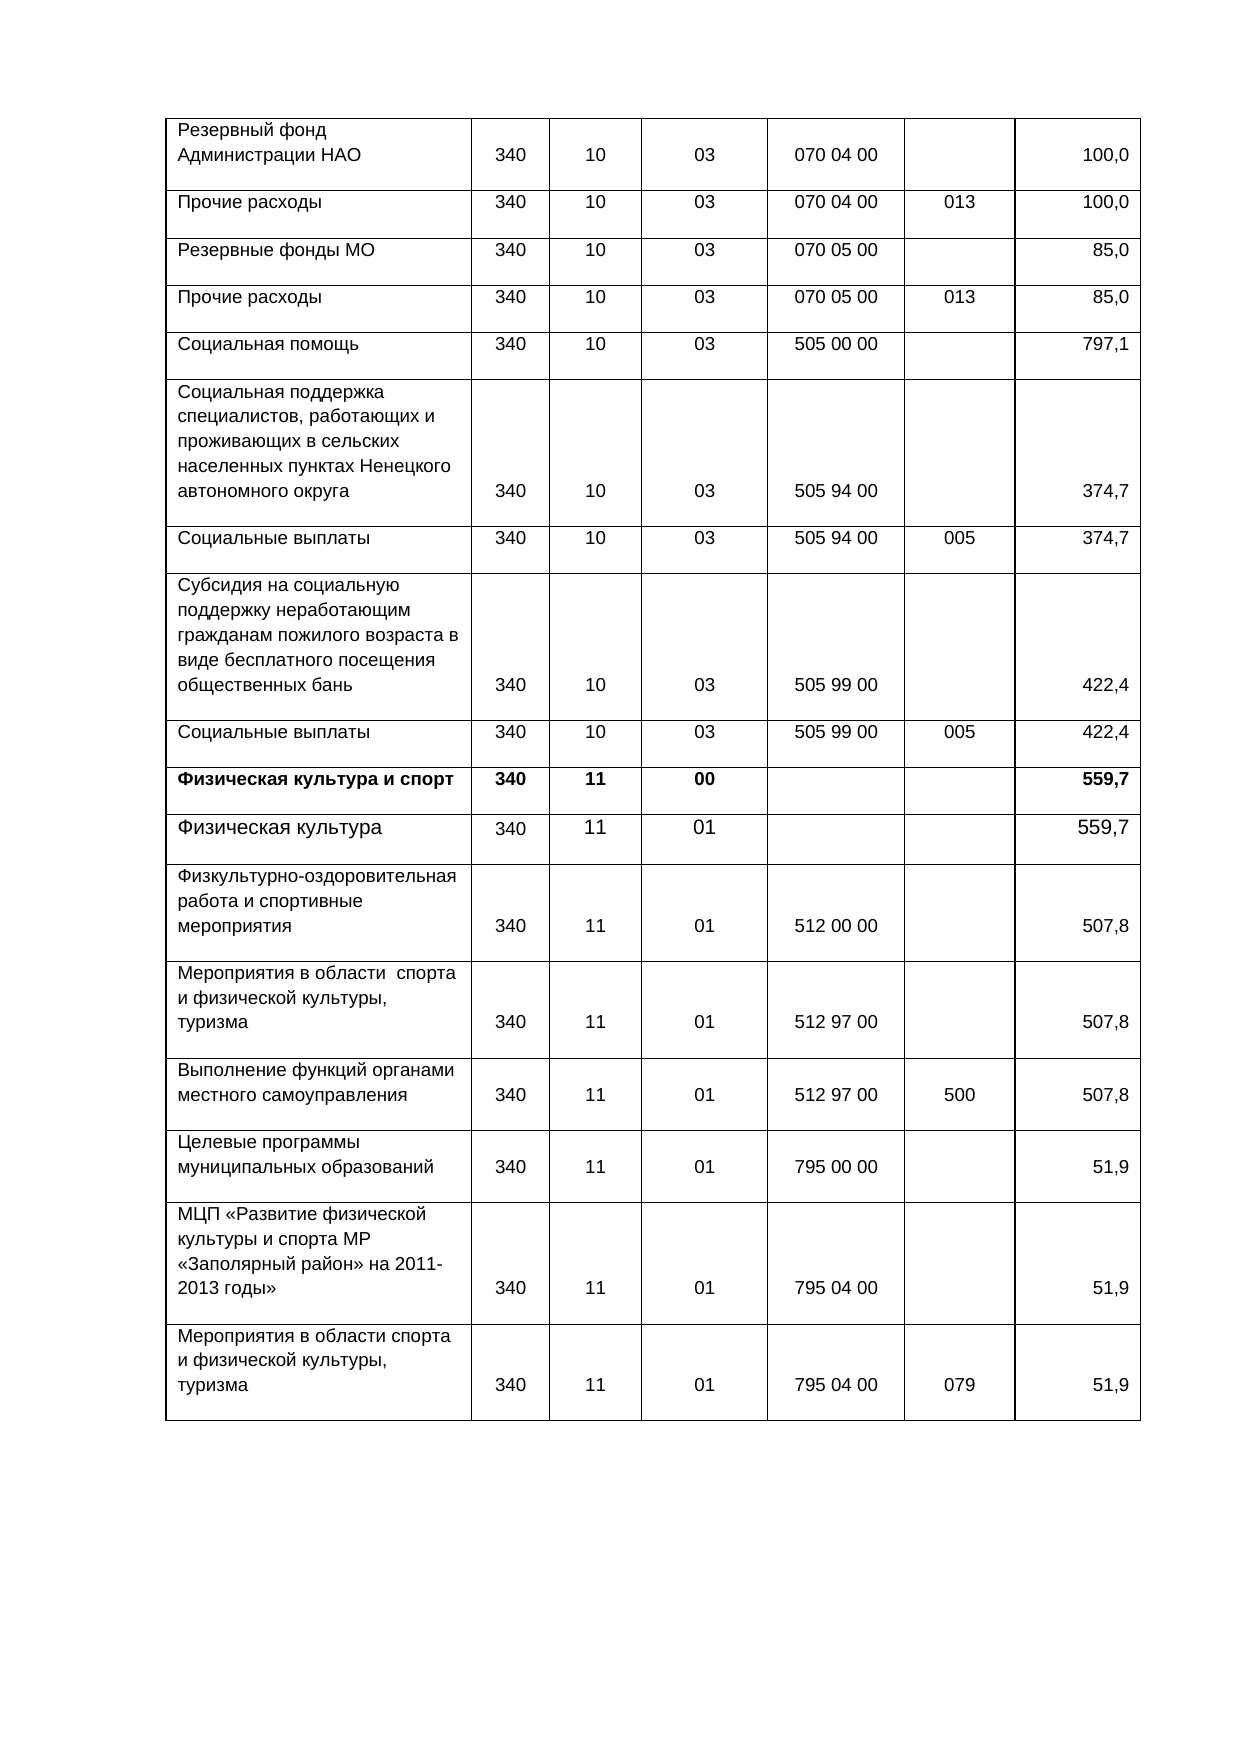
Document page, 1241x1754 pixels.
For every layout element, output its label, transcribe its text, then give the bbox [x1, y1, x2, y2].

table_cell 559,7 [1016, 768, 1140, 814]
table_cell 340 [472, 962, 549, 1058]
table_cell 11 [550, 1131, 641, 1202]
table_cell [905, 962, 1014, 1058]
table_cell 797,1 [1016, 333, 1140, 379]
table_cell 01 [642, 865, 767, 961]
table_cell 340 [472, 1325, 549, 1420]
table_cell Резервный фонд Администрации НАО [167, 119, 471, 190]
table_cell 070 04 00 [768, 191, 904, 237]
table_cell 10 [550, 239, 641, 285]
table_cell 85,0 [1016, 286, 1140, 332]
table_cell 340 [472, 721, 549, 767]
table_cell 013 [905, 191, 1014, 237]
table_cell МЦП «Развитие физической культуры и спорта МР «Заполярный район» на 2011-2013 годы» [167, 1203, 471, 1323]
table_cell 505 99 00 [768, 721, 904, 767]
table_cell 03 [642, 380, 767, 526]
table_cell 01 [642, 962, 767, 1058]
table_cell Субсидия на социальную поддержку неработающим гражданам пожилого возраста в виде бесплатного посещения общественных бань [167, 574, 471, 719]
table_cell 505 99 00 [768, 574, 904, 719]
table_cell 51,9 [1016, 1325, 1140, 1420]
table_cell 340 [472, 119, 549, 190]
table_cell 422,4 [1016, 574, 1140, 719]
table_cell 512 00 00 [768, 865, 904, 961]
table_cell 340 [472, 333, 549, 379]
table_cell 51,9 [1016, 1131, 1140, 1202]
table_cell [768, 768, 904, 814]
table_cell 01 [642, 815, 767, 864]
table_cell 10 [550, 527, 641, 573]
table_cell 10 [550, 721, 641, 767]
table_cell 374,7 [1016, 527, 1140, 573]
table_cell 01 [642, 1059, 767, 1130]
table_cell 795 04 00 [768, 1325, 904, 1420]
table_cell 11 [550, 768, 641, 814]
table_cell [905, 1131, 1014, 1202]
table_cell 11 [550, 865, 641, 961]
table_cell 507,8 [1016, 865, 1140, 961]
table_cell 03 [642, 574, 767, 719]
table_cell 512 97 00 [768, 962, 904, 1058]
table_cell 500 [905, 1059, 1014, 1130]
table_cell 85,0 [1016, 239, 1140, 285]
table_cell Физкультурно-оздоровительная работа и спортивные мероприятия [167, 865, 471, 961]
table_cell 505 94 00 [768, 380, 904, 526]
table_cell Целевые программы муниципальных образований [167, 1131, 471, 1202]
table_cell Мероприятия в области спорта и физической культуры, туризма [167, 962, 471, 1058]
table_cell 795 00 00 [768, 1131, 904, 1202]
table_cell 11 [550, 815, 641, 864]
table_cell Прочие расходы [167, 191, 471, 237]
table_cell 340 [472, 1203, 549, 1323]
table_cell 340 [472, 815, 549, 864]
table_cell [768, 815, 904, 864]
table_cell 03 [642, 333, 767, 379]
table_cell Социальные выплаты [167, 721, 471, 767]
table_cell Социальные выплаты [167, 527, 471, 573]
table_cell 10 [550, 380, 641, 526]
table_cell 03 [642, 191, 767, 237]
table_cell 507,8 [1016, 962, 1140, 1058]
table_cell Прочие расходы [167, 286, 471, 332]
table_cell 559,7 [1016, 815, 1140, 864]
table_cell 03 [642, 721, 767, 767]
table_cell 505 00 00 [768, 333, 904, 379]
table_cell 03 [642, 239, 767, 285]
table_cell 340 [472, 527, 549, 573]
table_cell 340 [472, 1059, 549, 1130]
table_cell Выполнение функций органами местного самоуправления [167, 1059, 471, 1130]
table_cell 340 [472, 1131, 549, 1202]
table_cell 11 [550, 1325, 641, 1420]
table_cell 10 [550, 119, 641, 190]
table_cell 11 [550, 962, 641, 1058]
table_cell 340 [472, 865, 549, 961]
table_cell [905, 1203, 1014, 1323]
table_cell 100,0 [1016, 119, 1140, 190]
table_cell [905, 380, 1014, 526]
table_cell 507,8 [1016, 1059, 1140, 1130]
table_cell 03 [642, 119, 767, 190]
table_cell 005 [905, 527, 1014, 573]
table_cell 340 [472, 191, 549, 237]
table_cell 51,9 [1016, 1203, 1140, 1323]
table_cell 340 [472, 574, 549, 719]
table_cell [905, 333, 1014, 379]
table_cell 079 [905, 1325, 1014, 1420]
table_cell 100,0 [1016, 191, 1140, 237]
table_cell 00 [642, 768, 767, 814]
table_cell [905, 865, 1014, 961]
table_cell 10 [550, 191, 641, 237]
table_cell [905, 768, 1014, 814]
table_cell Физическая культура [167, 815, 471, 864]
table_cell 10 [550, 333, 641, 379]
table_cell 11 [550, 1203, 641, 1323]
table_cell 005 [905, 721, 1014, 767]
table_cell 070 04 00 [768, 119, 904, 190]
table_cell 340 [472, 286, 549, 332]
table_cell 505 94 00 [768, 527, 904, 573]
table_cell [905, 815, 1014, 864]
table_cell Социальная помощь [167, 333, 471, 379]
table_cell 013 [905, 286, 1014, 332]
table_cell Социальная поддержка специалистов, работающих и проживающих в сельских населенных пунктах Ненецкого автономного округа [167, 380, 471, 526]
table_cell 01 [642, 1325, 767, 1420]
table_cell Мероприятия в области спорта и физической культуры, туризма [167, 1325, 471, 1420]
table_cell Физическая культура и спорт [167, 768, 471, 814]
table_cell Резервные фонды МО [167, 239, 471, 285]
table_cell 795 04 00 [768, 1203, 904, 1323]
table_cell 03 [642, 527, 767, 573]
table_cell 340 [472, 768, 549, 814]
table_cell [905, 119, 1014, 190]
table_cell 340 [472, 380, 549, 526]
table_cell 03 [642, 286, 767, 332]
table_cell 10 [550, 286, 641, 332]
table_cell 374,7 [1016, 380, 1140, 526]
table_cell [905, 239, 1014, 285]
table_cell 340 [472, 239, 549, 285]
table_cell 10 [550, 574, 641, 719]
table_cell 070 05 00 [768, 286, 904, 332]
table_cell 11 [550, 1059, 641, 1130]
table_cell 01 [642, 1203, 767, 1323]
table_cell 070 05 00 [768, 239, 904, 285]
table_cell [905, 574, 1014, 719]
table_cell 422,4 [1016, 721, 1140, 767]
table_cell 512 97 00 [768, 1059, 904, 1130]
table_cell 01 [642, 1131, 767, 1202]
